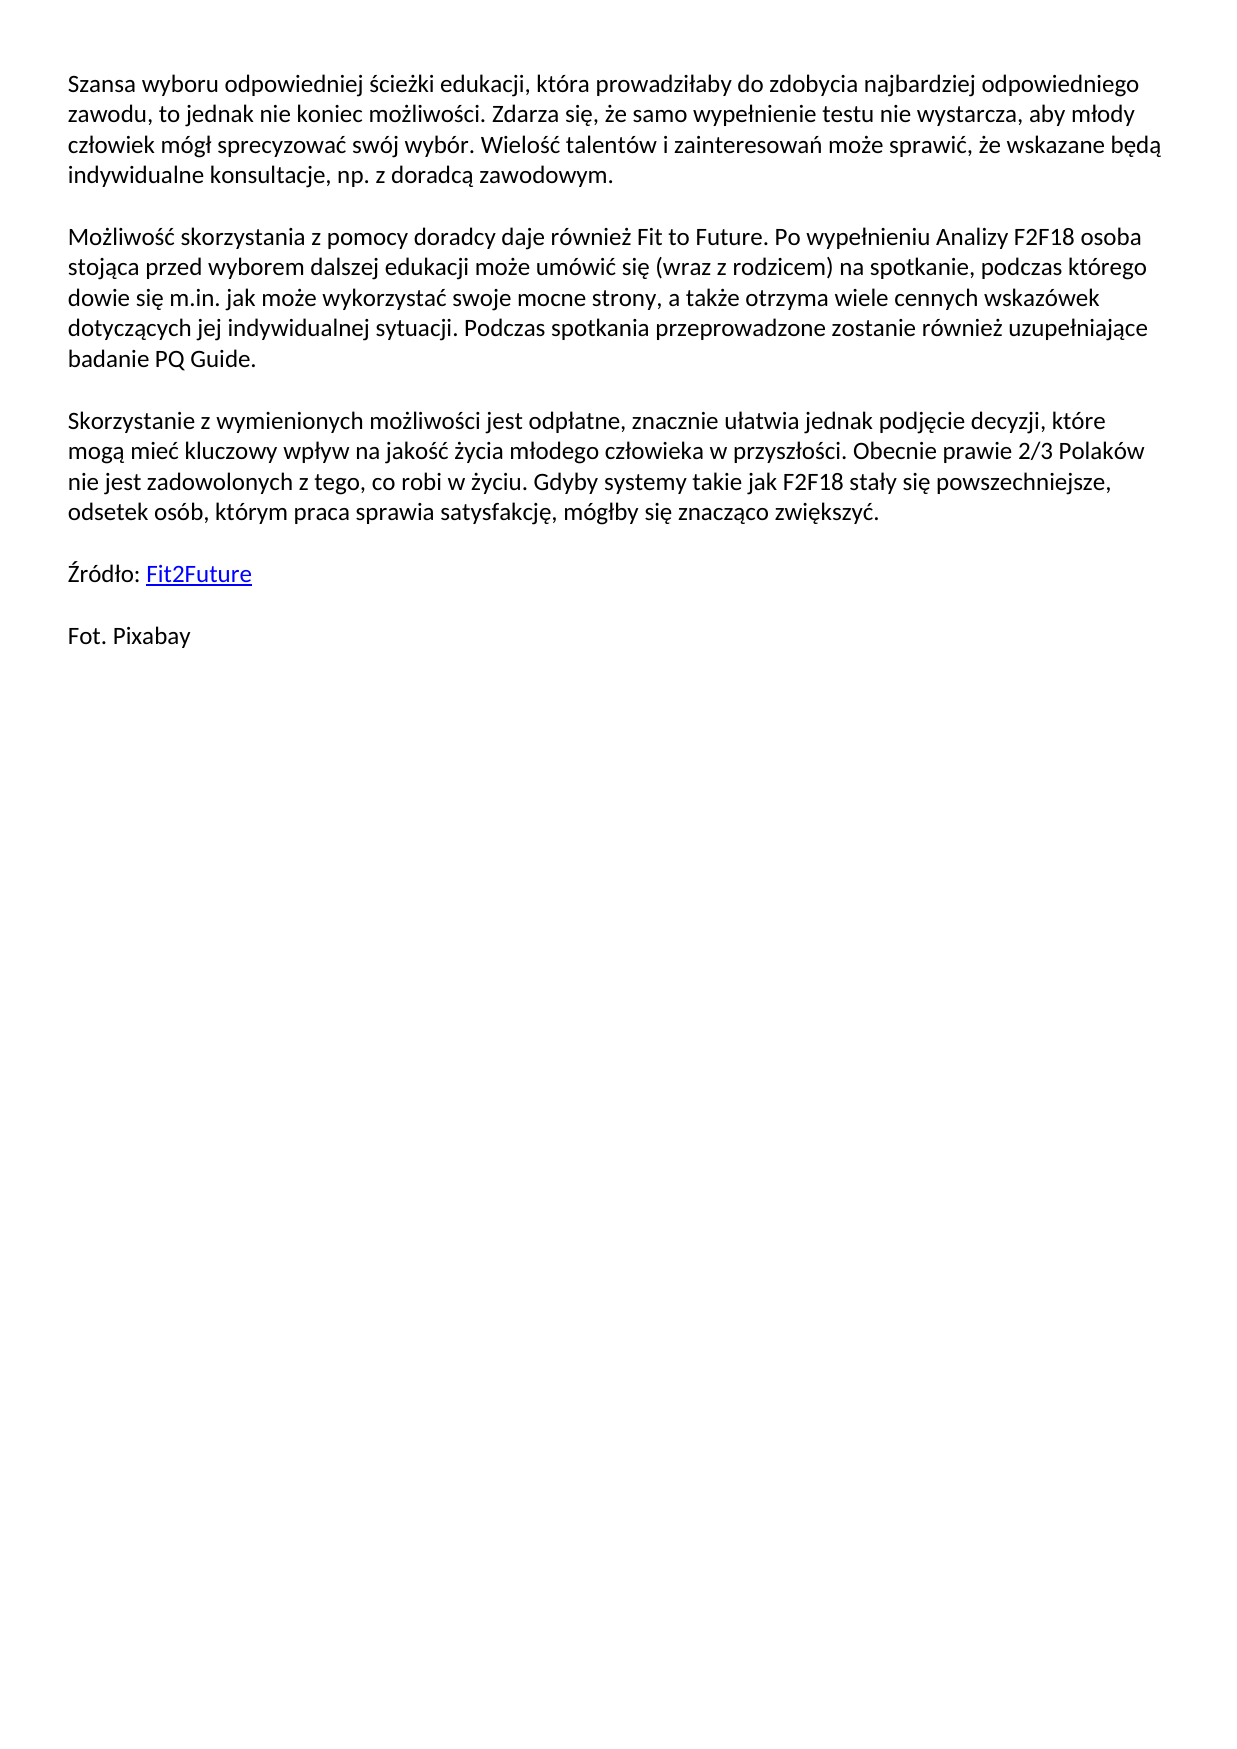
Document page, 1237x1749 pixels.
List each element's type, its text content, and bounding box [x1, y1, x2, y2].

text Możliwość skorzystania z pomocy doradcy daje również Fit to Future. Po wypełnieniu Analizy F2F18 osoba stojąca przed wyborem dalszej edukacji może umówić się (wraz z rodzicem) na spotkanie, podczas którego dowie się m.in. jak może wykorzystać swoje mocne strony, a także otrzyma wiele cennych wskazówek dotyczących jej indywidualnej sytuacji. Podczas spotkania przeprowadzone zostanie również uzupełniające badanie PQ Guide. [68, 221, 1169, 374]
text Źródło: Fit2Future [68, 558, 1169, 589]
text Szansa wyboru odpowiedniej ścieżki edukacji, która prowadziłaby do zdobycia najbardziej odpowiedniego zawodu, to jednak nie koniec możliwości. Zdarza się, że samo wypełnienie testu nie wystarcza, aby młody człowiek mógł sprecyzować swój wybór. Wielość talentów i zainteresowań może sprawić, że wskazane będą indywidualne konsultacje, np. z doradcą zawodowym. [68, 68, 1169, 190]
text Skorzystanie z wymienionych możliwości jest odpłatne, znacznie ułatwia jednak podjęcie decyzji, które mogą mieć kluczowy wpływ na jakość życia młodego człowieka w przyszłości. Obecnie prawie 2/3 Polaków nie jest zadowolonych z tego, co robi w życiu. Gdyby systemy takie jak F2F18 stały się powszechniejsze, odsetek osób, którym praca sprawia satysfakcję, mógłby się znacząco zwiększyć. [68, 405, 1169, 527]
text Fot. Pixabay [68, 620, 1169, 651]
